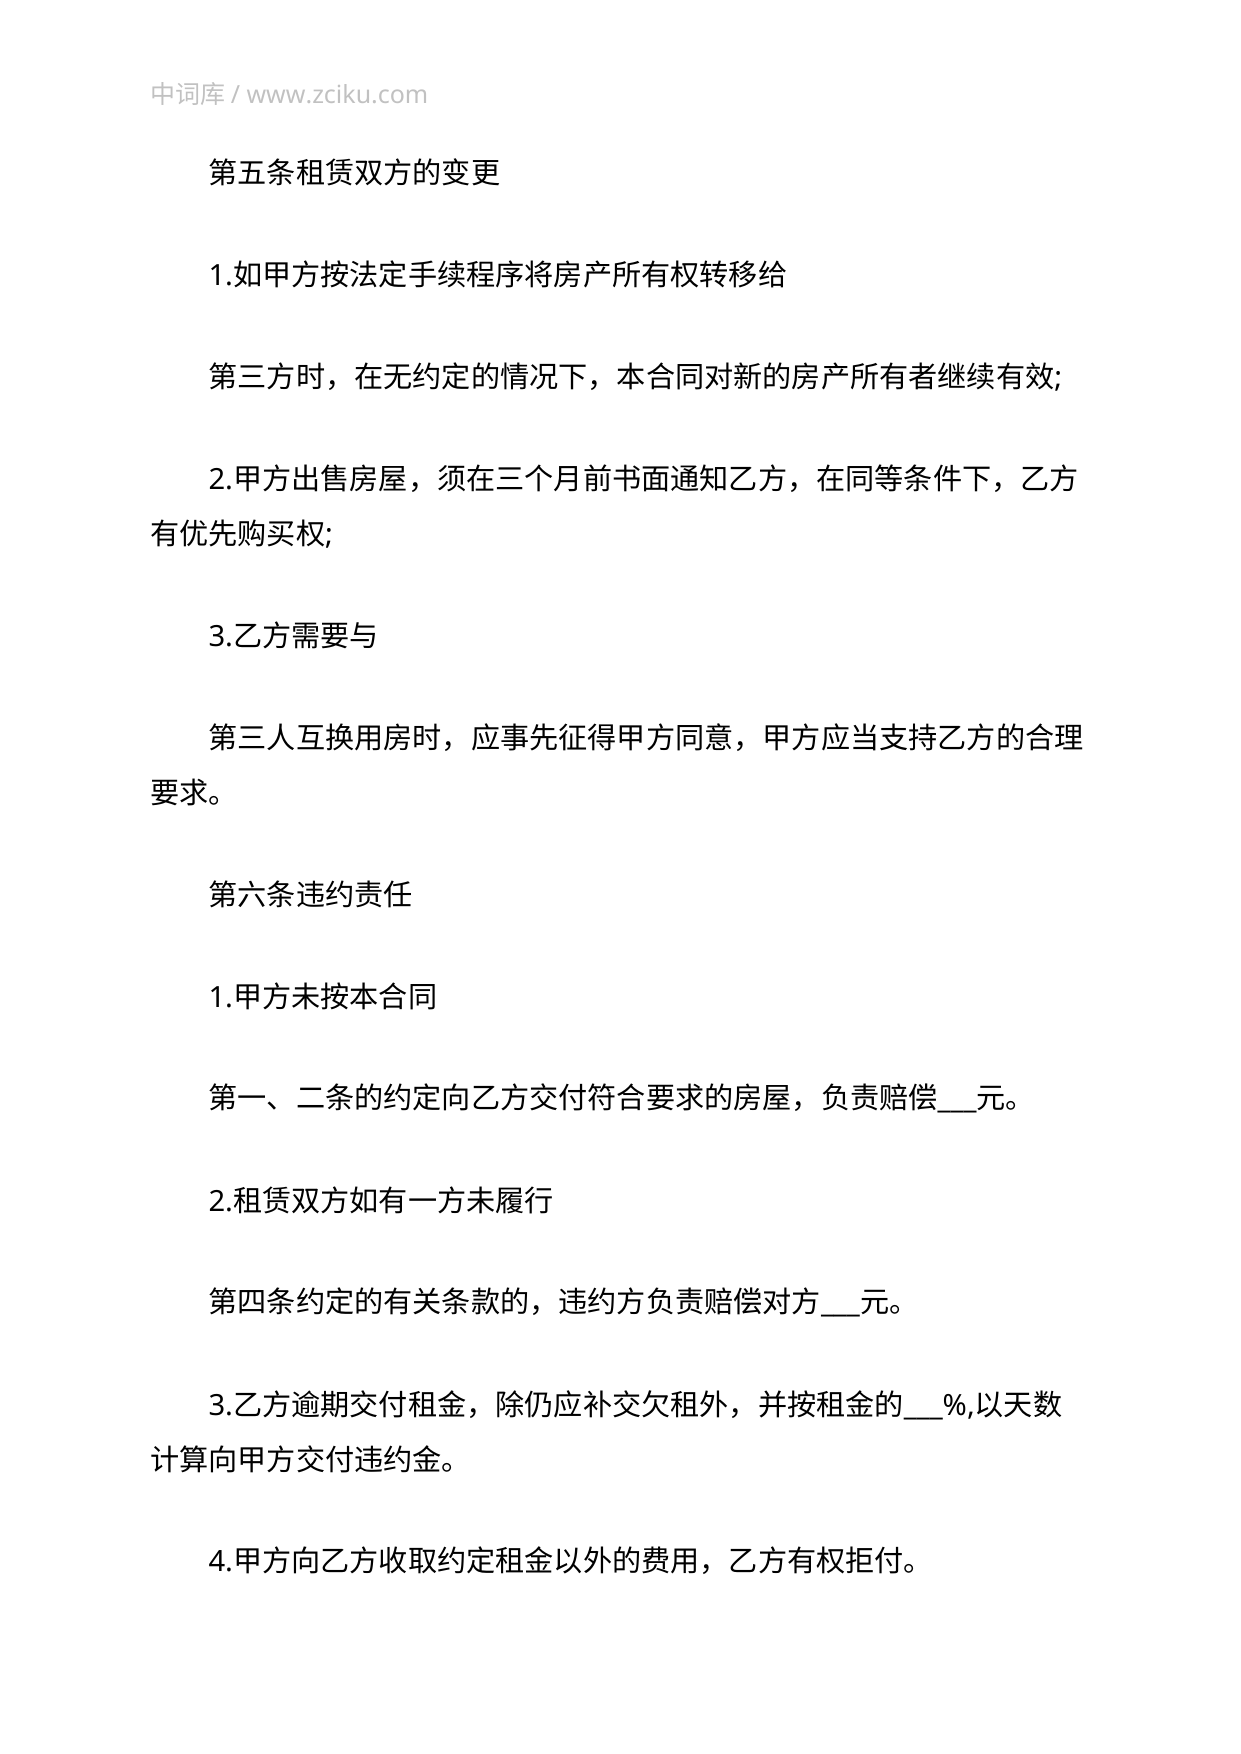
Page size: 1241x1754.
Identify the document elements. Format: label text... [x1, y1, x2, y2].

text 3.乙方需要与 [150, 613, 1090, 655]
text 2.甲方出售房屋，须在三个月前书面通知乙方，在同等条件下，乙方有优先购买权; [150, 456, 1090, 553]
text 1.如甲方按法定手续程序将房产所有权转移给 [150, 252, 1090, 294]
text 第四条约定的有关条款的，违约方负责赔偿对方___元。 [150, 1279, 1090, 1321]
text 第一、二条的约定向乙方交付符合要求的房屋，负责赔偿___元。 [150, 1075, 1090, 1117]
text 第三方时，在无约定的情况下，本合同对新的房产所有者继续有效; [150, 354, 1090, 396]
text 4.甲方向乙方收取约定租金以外的费用，乙方有权拒付。 [150, 1538, 1090, 1580]
text 3.乙方逾期交付租金，除仍应补交欠租外，并按租金的___%,以天数计算向甲方交付违约金。 [150, 1381, 1090, 1478]
text 2.租赁双方如有一方未履行 [150, 1177, 1090, 1219]
text 第三人互换用房时，应事先征得甲方同意，甲方应当支持乙方的合理要求。 [150, 715, 1090, 812]
text 1.甲方未按本合同 [150, 973, 1090, 1016]
text 第五条租赁双方的变更 [150, 150, 1090, 192]
text 第六条违约责任 [150, 871, 1090, 914]
